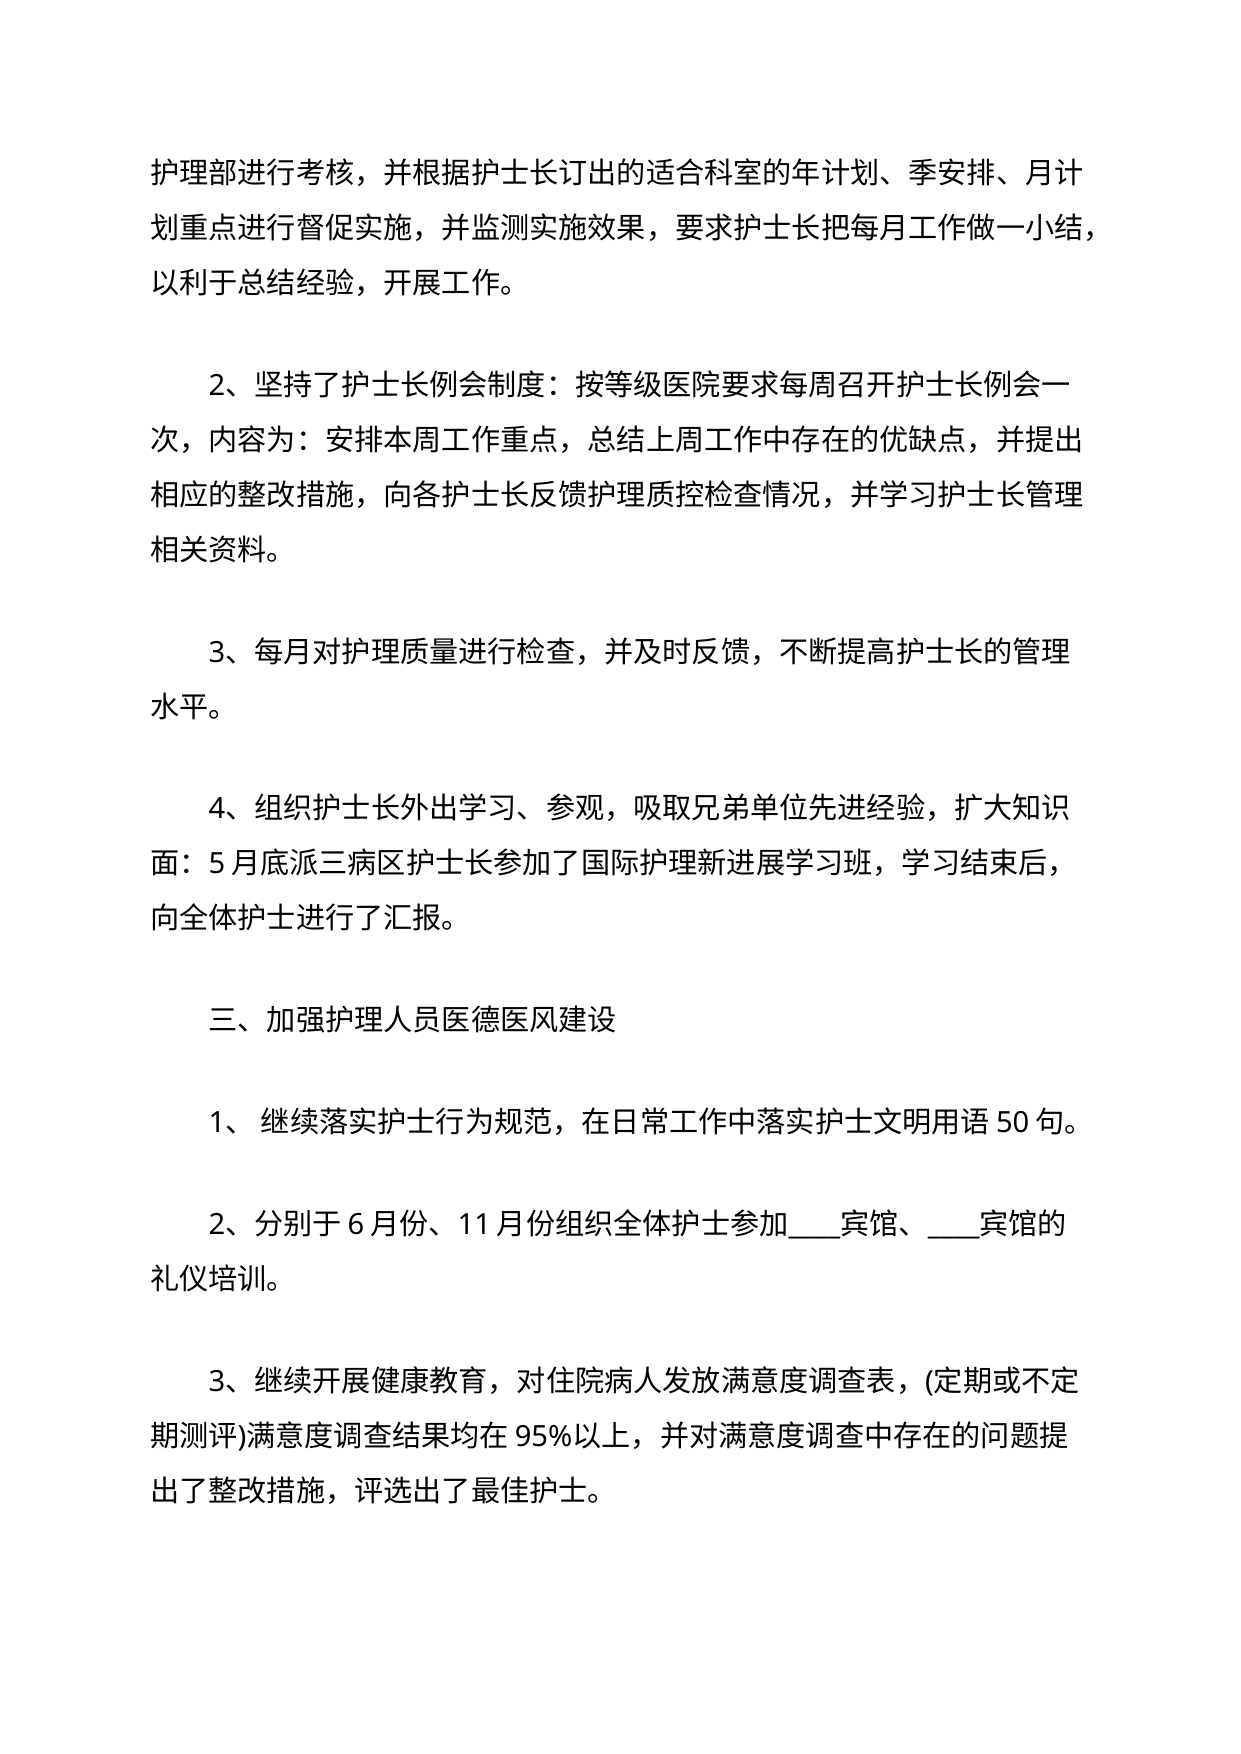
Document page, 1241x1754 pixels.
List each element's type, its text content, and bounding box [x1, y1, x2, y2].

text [150, 150, 1090, 302]
text 1、 继续落实护士行为规范，在日常工作中落实护士文明用语50句。 [150, 1098, 1090, 1141]
text 2、分别于6月份、11月份组织全体护士参加____宾馆、____宾馆的礼仪培训。 [150, 1200, 1090, 1298]
text 4、组织护士长外出学习、参观，吸取兄弟单位先进经验，扩大知识面：5月底派三病区护士长参加了国际护理新进展学习班，学习结束后，向全体护士进行了汇报。 [150, 785, 1090, 937]
text 3、每月对护理质量进行检查，并及时反馈，不断提高护士长的管理水平。 [150, 628, 1090, 725]
text 三、加强护理人员医德医风建设 [150, 997, 1090, 1039]
text 3、继续开展健康教育，对住院病人发放满意度调查表，(定期或不定期测评)满意度调查结果均在95%以上，并对满意度调查中存在的问题提出了整改措施，评选出了最佳护士。 [150, 1357, 1090, 1509]
text 2、坚持了护士长例会制度：按等级医院要求每周召开护士长例会一次，内容为：安排本周工作重点，总结上周工作中存在的优缺点，并提出相应的整改措施，向各护士长反馈护理质控检查情况，并学习护士长管理相关资料。 [150, 362, 1090, 569]
